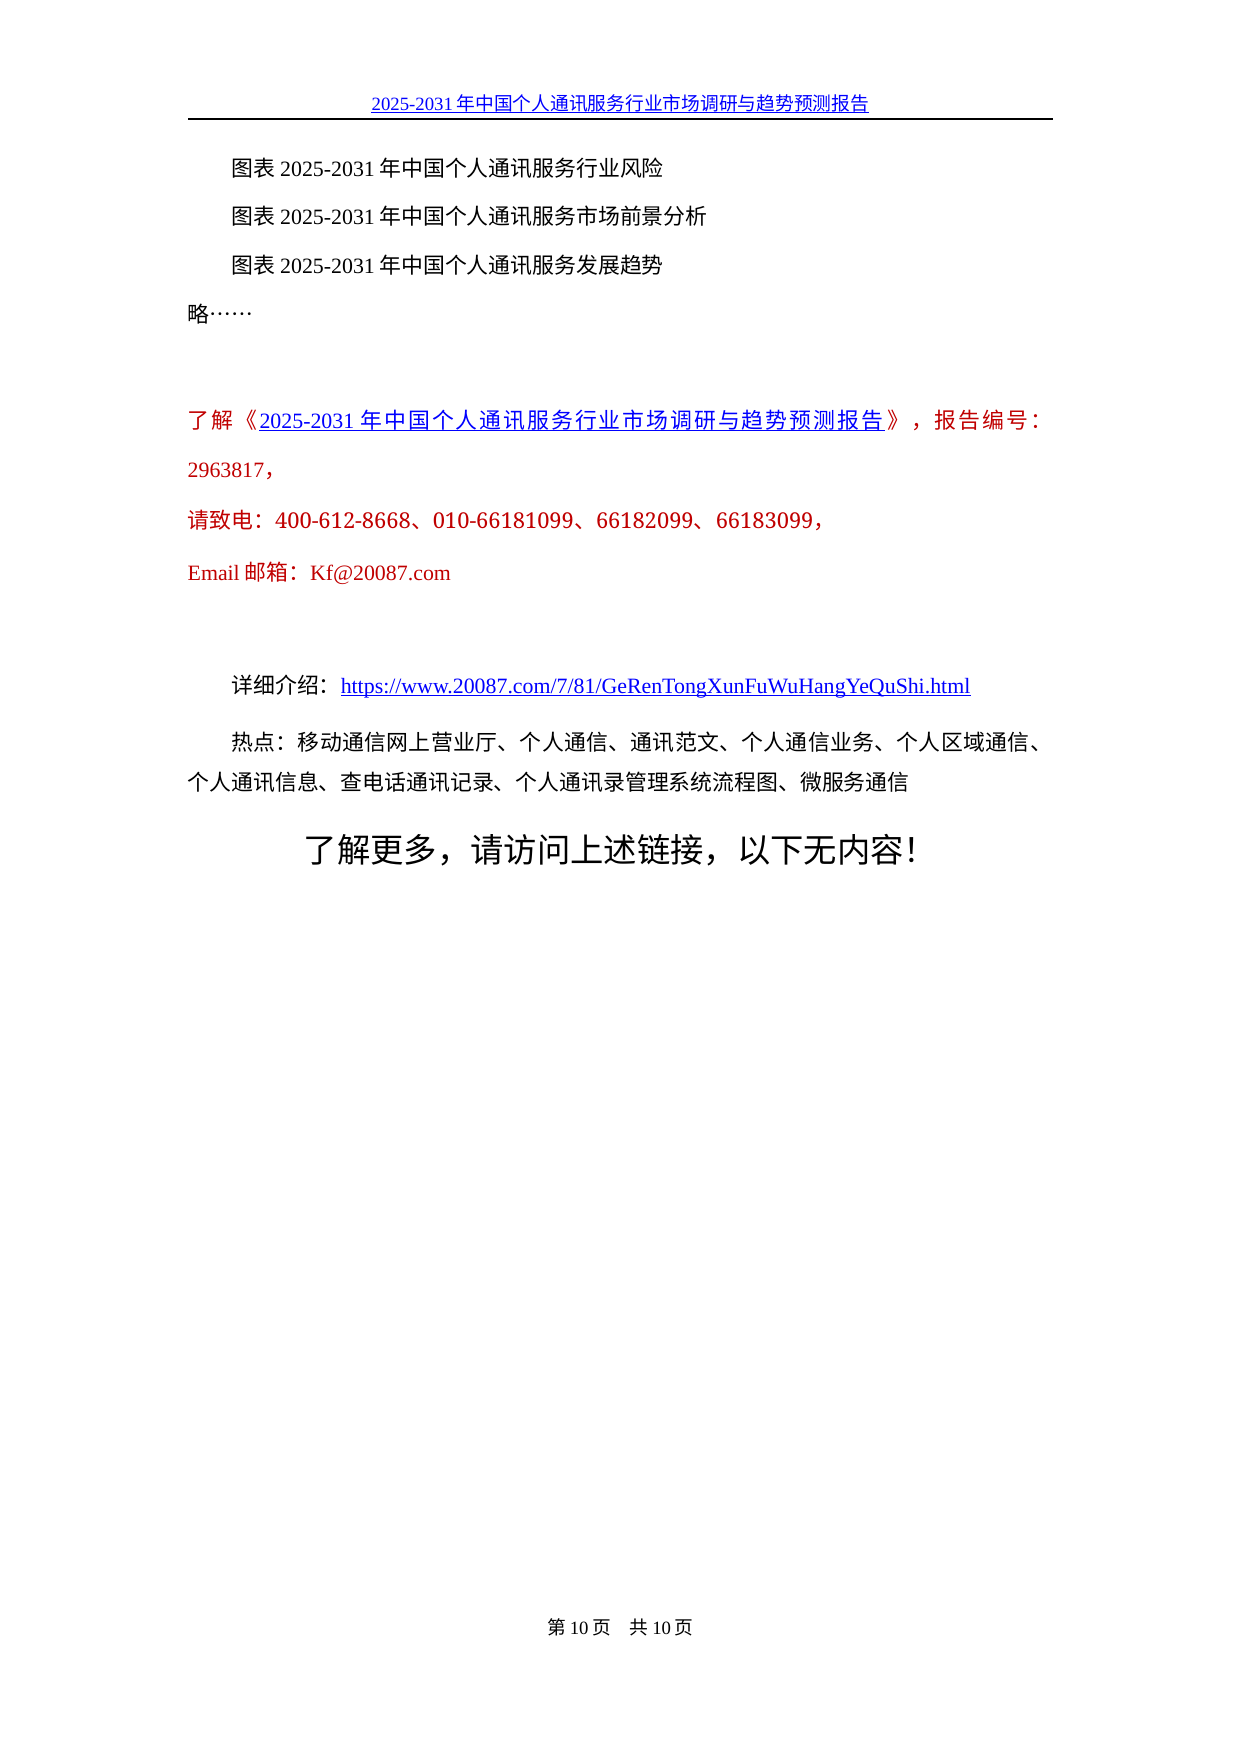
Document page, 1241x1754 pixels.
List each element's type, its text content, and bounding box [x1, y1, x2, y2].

title 了解更多，请访问上述链接，以下无内容！ [187, 815, 1053, 880]
text 了解《2025-2031年中国个人通讯服务行业市场调研与趋势预测报告》，报告编号：2963817， [187, 403, 1053, 484]
text 请致电：400-612-8668、010-66181099、66182099、66183099， [187, 503, 1053, 536]
text 详细介绍：https://www.20087.com/7/81/GeRenTongXunFuWuHangYeQuShi.html [187, 668, 1053, 700]
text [187, 150, 1053, 329]
text 热点：移动通信网上营业厅、个人通信、通讯范文、个人通信业务、个人区域通信、个人通讯信息、查电话通讯记录、个人通讯录管理系统流程图、微服务通信 [187, 724, 1053, 797]
text Email邮箱：Kf@20087.com [187, 555, 1053, 587]
